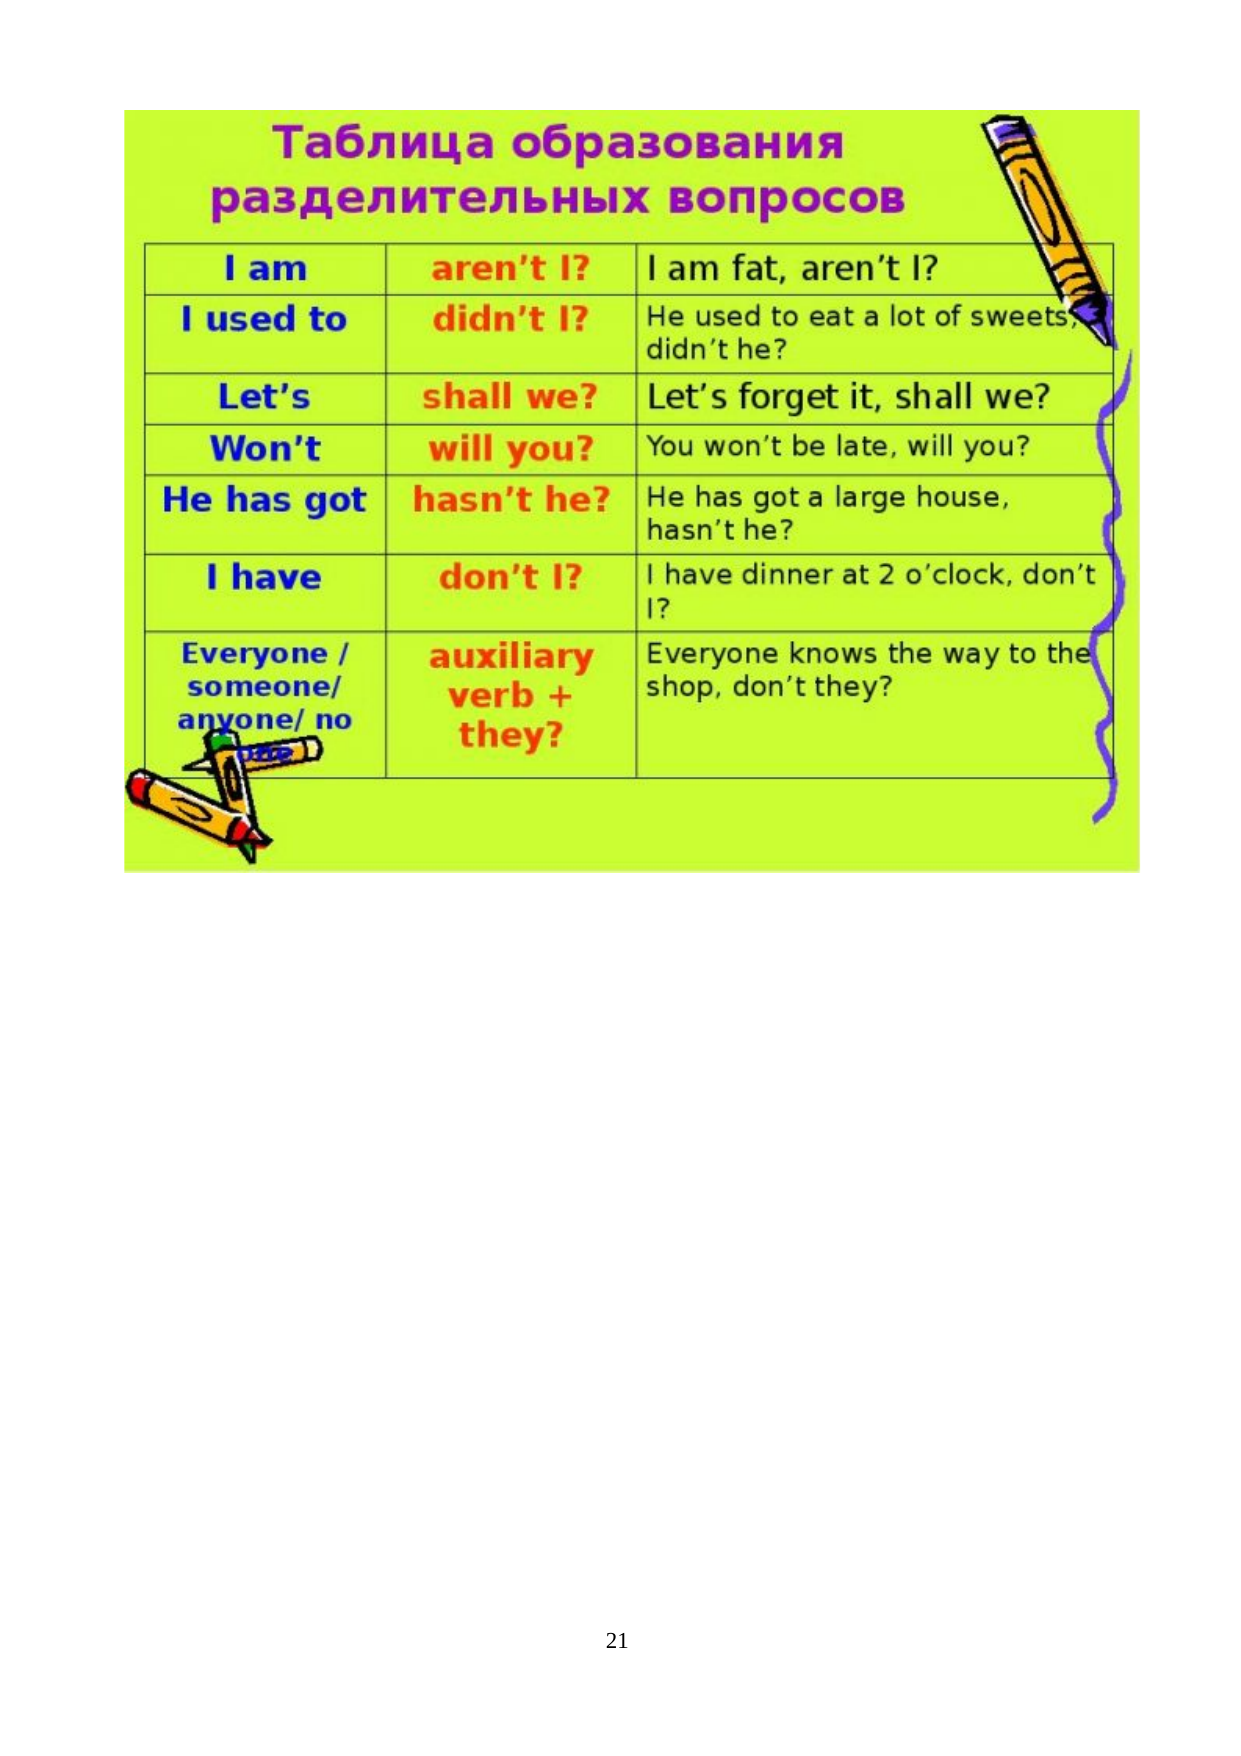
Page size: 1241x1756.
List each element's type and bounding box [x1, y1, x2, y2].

picture [124, 110, 1141, 873]
